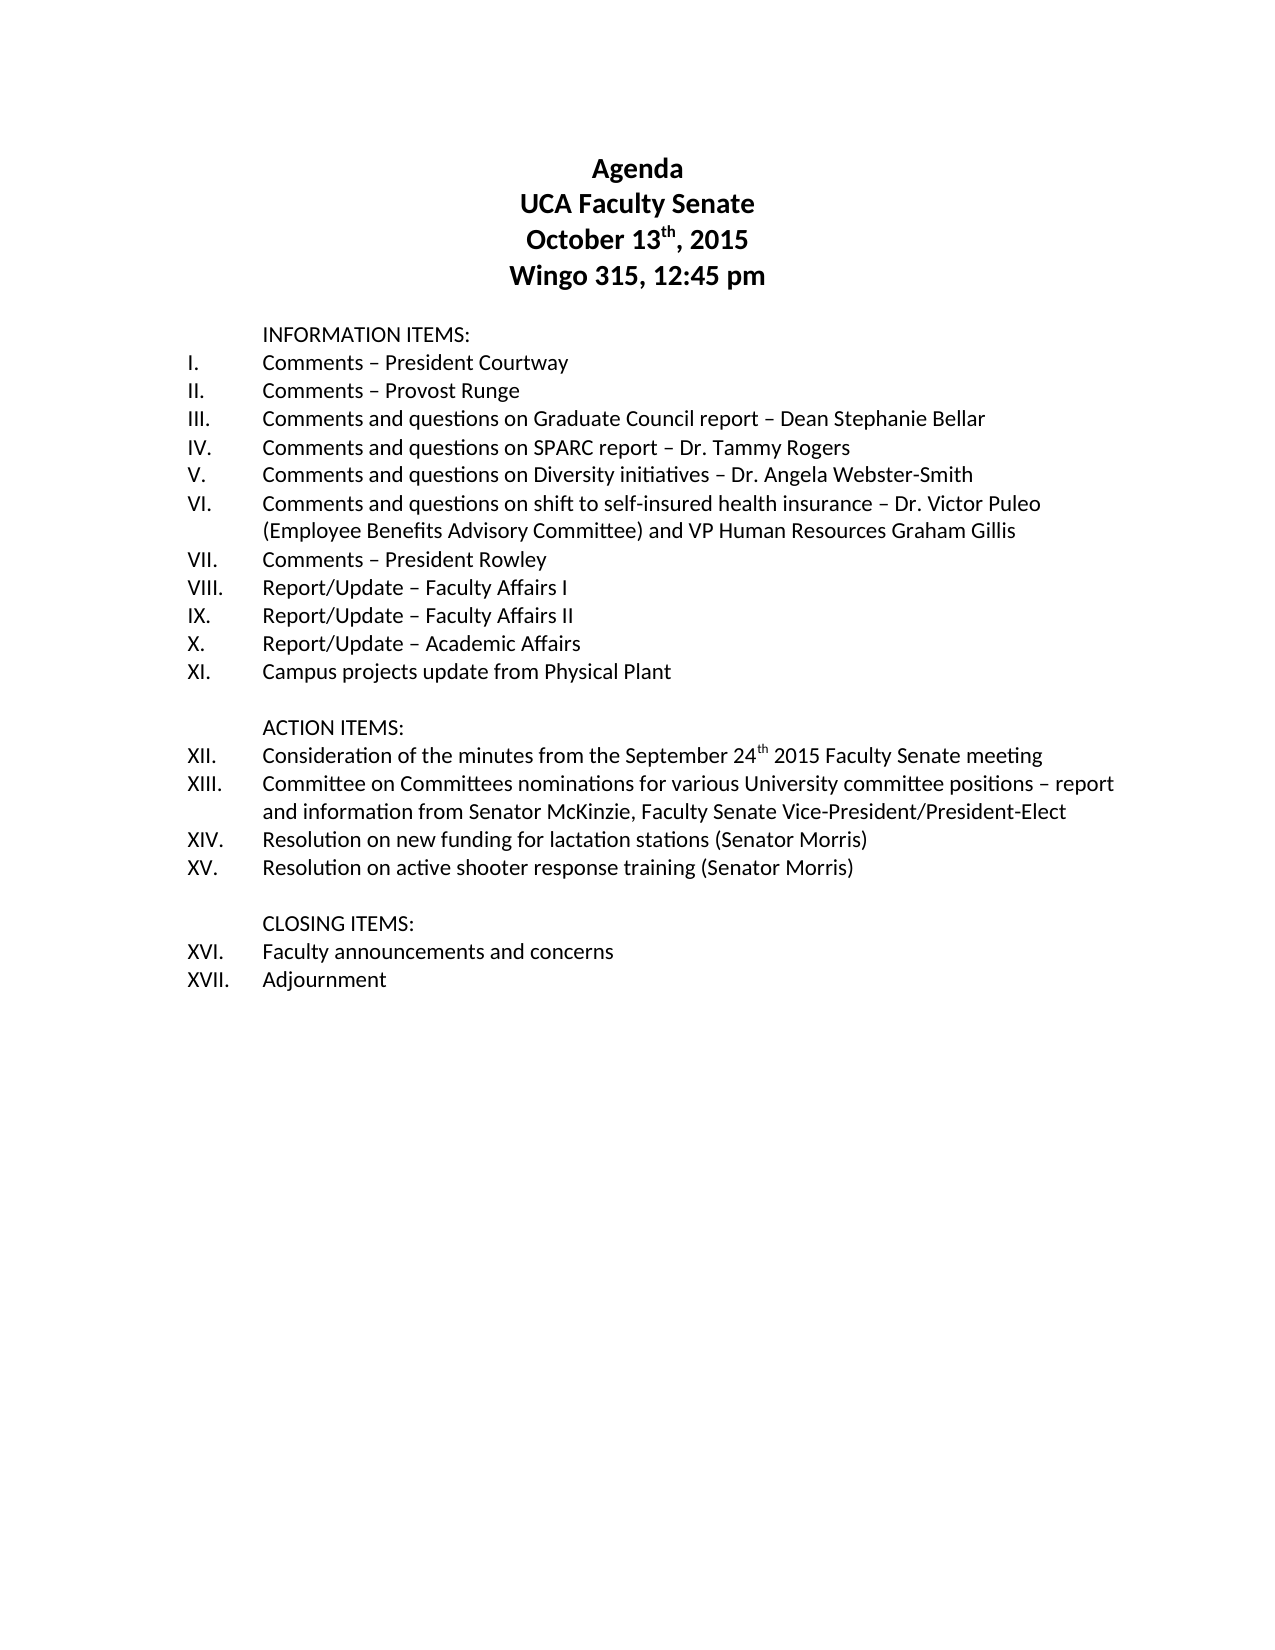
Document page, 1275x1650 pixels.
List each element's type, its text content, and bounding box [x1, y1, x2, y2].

list Comments – Provost Runge [187, 377, 1125, 404]
list Comments and questions on Diversity initiatives – Dr. Angela Webster-Smith [187, 461, 1125, 489]
text Agenda [150, 150, 1125, 186]
text Wingo 315, 12:45 pm [150, 257, 1125, 292]
list Faculty announcements and concerns [187, 937, 1125, 965]
list Adjournment [187, 965, 1125, 993]
text UCA Faculty Senate [150, 186, 1125, 221]
list Comments – President Rowley [187, 545, 1125, 573]
list Comments and questions on Graduate Council report – Dean Stephanie Bellar [187, 404, 1125, 433]
list Resolution on active shooter response training (Senator Morris) [187, 853, 1125, 881]
list Comments – President Courtway [187, 348, 1125, 377]
text October 13th, 2015 [150, 221, 1125, 257]
list Resolution on new funding for lactation stations (Senator Morris) [187, 825, 1125, 853]
list Report/Update – Faculty Affairs I [187, 573, 1125, 601]
text ACTION ITEMS: [262, 713, 1125, 741]
text CLOSING ITEMS: [262, 909, 1125, 937]
list Committee on Committees nominations for various University committee positions – report and information from Senator McKinzie, Faculty Senate Vice-President/President-Elect [187, 769, 1125, 825]
list Campus projects update from Physical Plant [187, 657, 1125, 685]
list Comments and questions on SPARC report – Dr. Tammy Rogers [187, 433, 1125, 461]
text INFORMATION ITEMS: [262, 321, 1125, 348]
list Comments and questions on shift to self-insured health insurance – Dr. Victor Puleo (Employee Benefits Advisory Committee) and VP Human Resources Graham Gillis [187, 489, 1125, 545]
list Consideration of the minutes from the September 24th 2015 Faculty Senate meeting [187, 741, 1125, 769]
list Report/Update – Faculty Affairs II [187, 601, 1125, 629]
list Report/Update – Academic Affairs [187, 629, 1125, 657]
